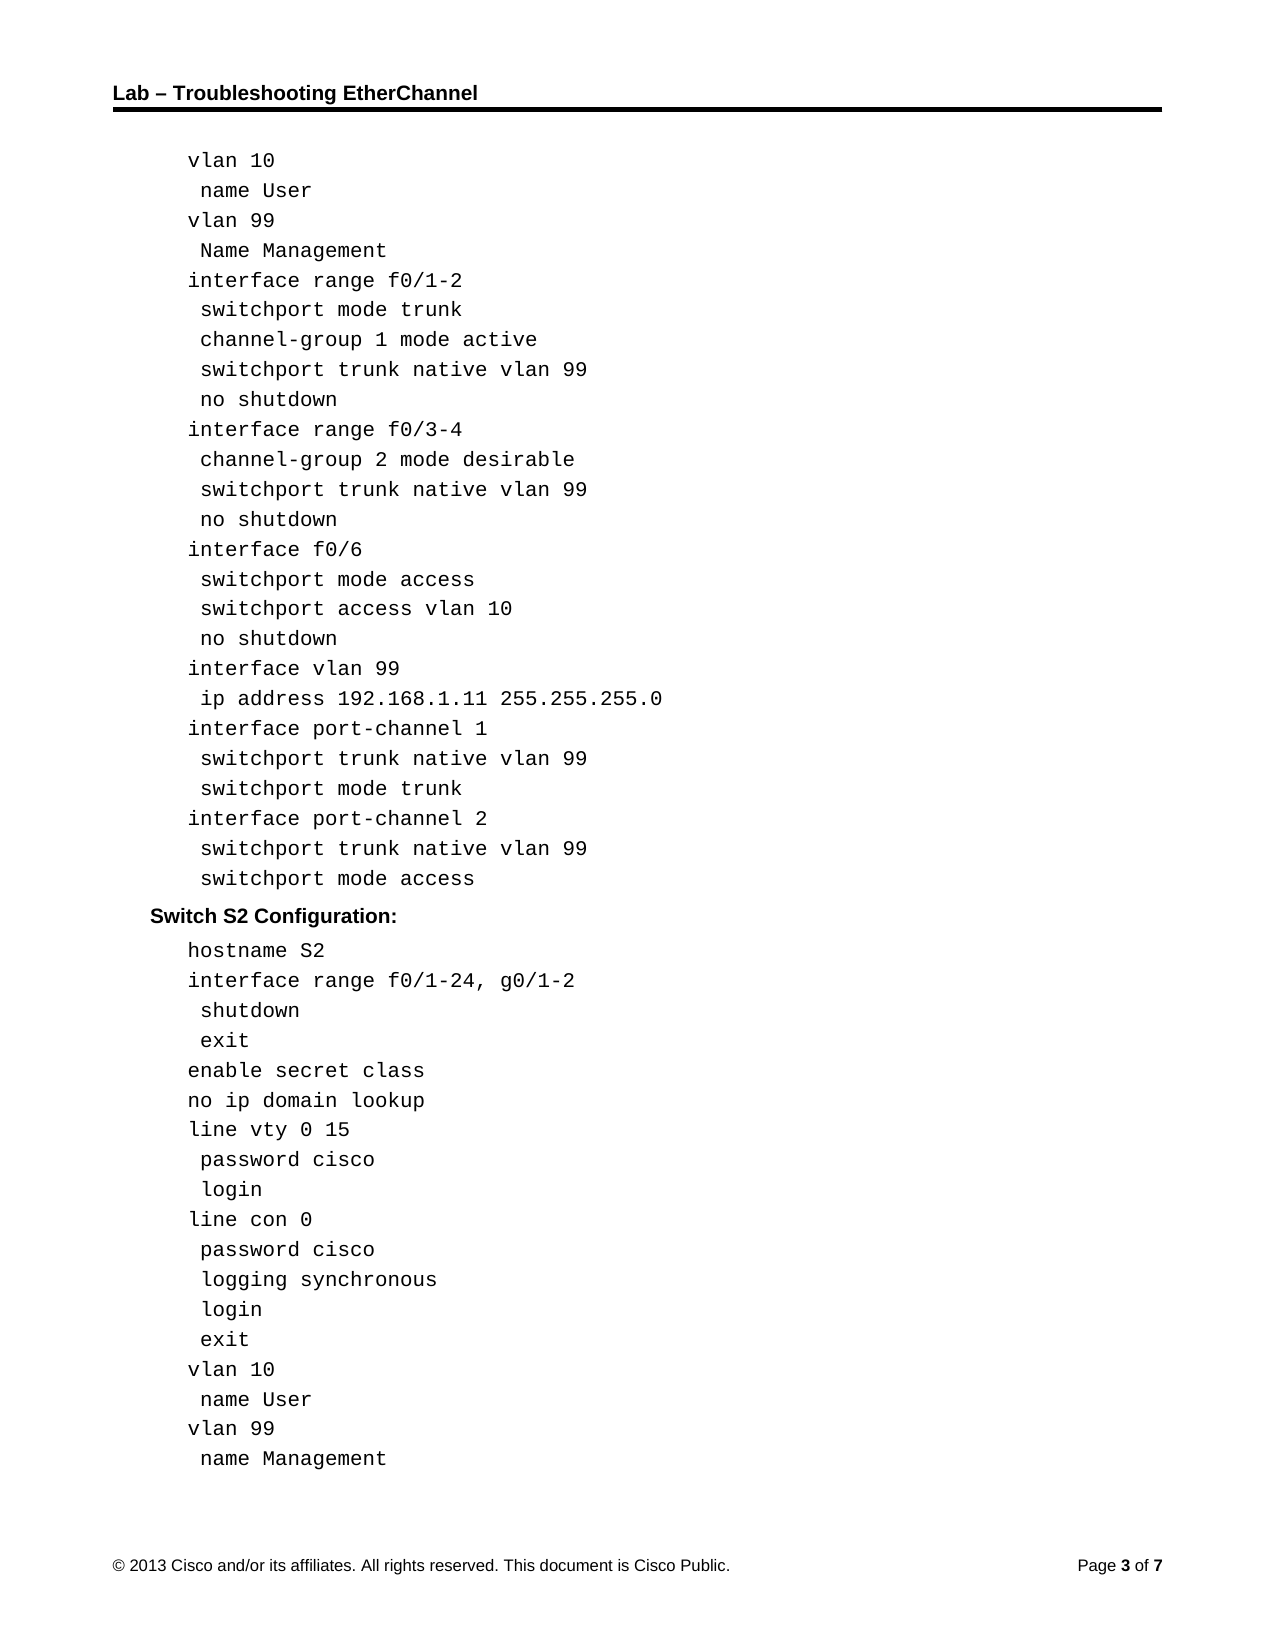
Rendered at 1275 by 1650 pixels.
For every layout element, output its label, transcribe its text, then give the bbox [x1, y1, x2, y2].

text switchport mode access [187, 568, 1162, 592]
text login [187, 1179, 1162, 1203]
text interface port-channel 2 [187, 808, 1162, 831]
text no ip domain lookup [187, 1089, 1162, 1113]
text switchport trunk native vlan 99 [187, 838, 1162, 861]
text exit [187, 1030, 1162, 1053]
text channel-group 2 mode desirable [187, 449, 1162, 473]
text name User [187, 1388, 1162, 1412]
text hostname S2 [187, 940, 1162, 964]
text channel-group 1 mode active [187, 329, 1162, 353]
text interface range f0/1-24, g0/1-2 [187, 970, 1162, 994]
text login [187, 1299, 1162, 1322]
text vlan 10 [187, 150, 1162, 174]
text interface f0/6 [187, 539, 1162, 562]
text vlan 10 [187, 1359, 1162, 1382]
text shutdown [187, 1000, 1162, 1023]
text password cisco [187, 1149, 1162, 1173]
text logging synchronous [187, 1269, 1162, 1293]
text interface vlan 99 [187, 658, 1162, 682]
text exit [187, 1329, 1162, 1352]
text switchport trunk native vlan 99 [187, 359, 1162, 383]
text vlan 99 [187, 210, 1162, 233]
text Name Management [187, 240, 1162, 263]
text no shutdown [187, 509, 1162, 532]
text switchport mode trunk [187, 299, 1162, 323]
text interface range f0/1-2 [187, 269, 1162, 293]
text vlan 99 [187, 1418, 1162, 1442]
text switchport trunk native vlan 99 [187, 479, 1162, 502]
text enable secret class [187, 1060, 1162, 1083]
text interface range f0/3-4 [187, 419, 1162, 443]
text Switch S2 Configuration: [150, 904, 1162, 928]
text name Management [187, 1448, 1162, 1472]
text line vty 0 15 [187, 1119, 1162, 1143]
text ip address 192.168.1.11 255.255.255.0 [187, 688, 1162, 712]
text name User [187, 180, 1162, 203]
text switchport trunk native vlan 99 [187, 748, 1162, 772]
text no shutdown [187, 628, 1162, 652]
text switchport mode access [187, 867, 1162, 891]
text line con 0 [187, 1209, 1162, 1233]
text password cisco [187, 1239, 1162, 1263]
text switchport mode trunk [187, 778, 1162, 801]
text interface port-channel 1 [187, 718, 1162, 742]
text switchport access vlan 10 [187, 598, 1162, 622]
text no shutdown [187, 389, 1162, 413]
